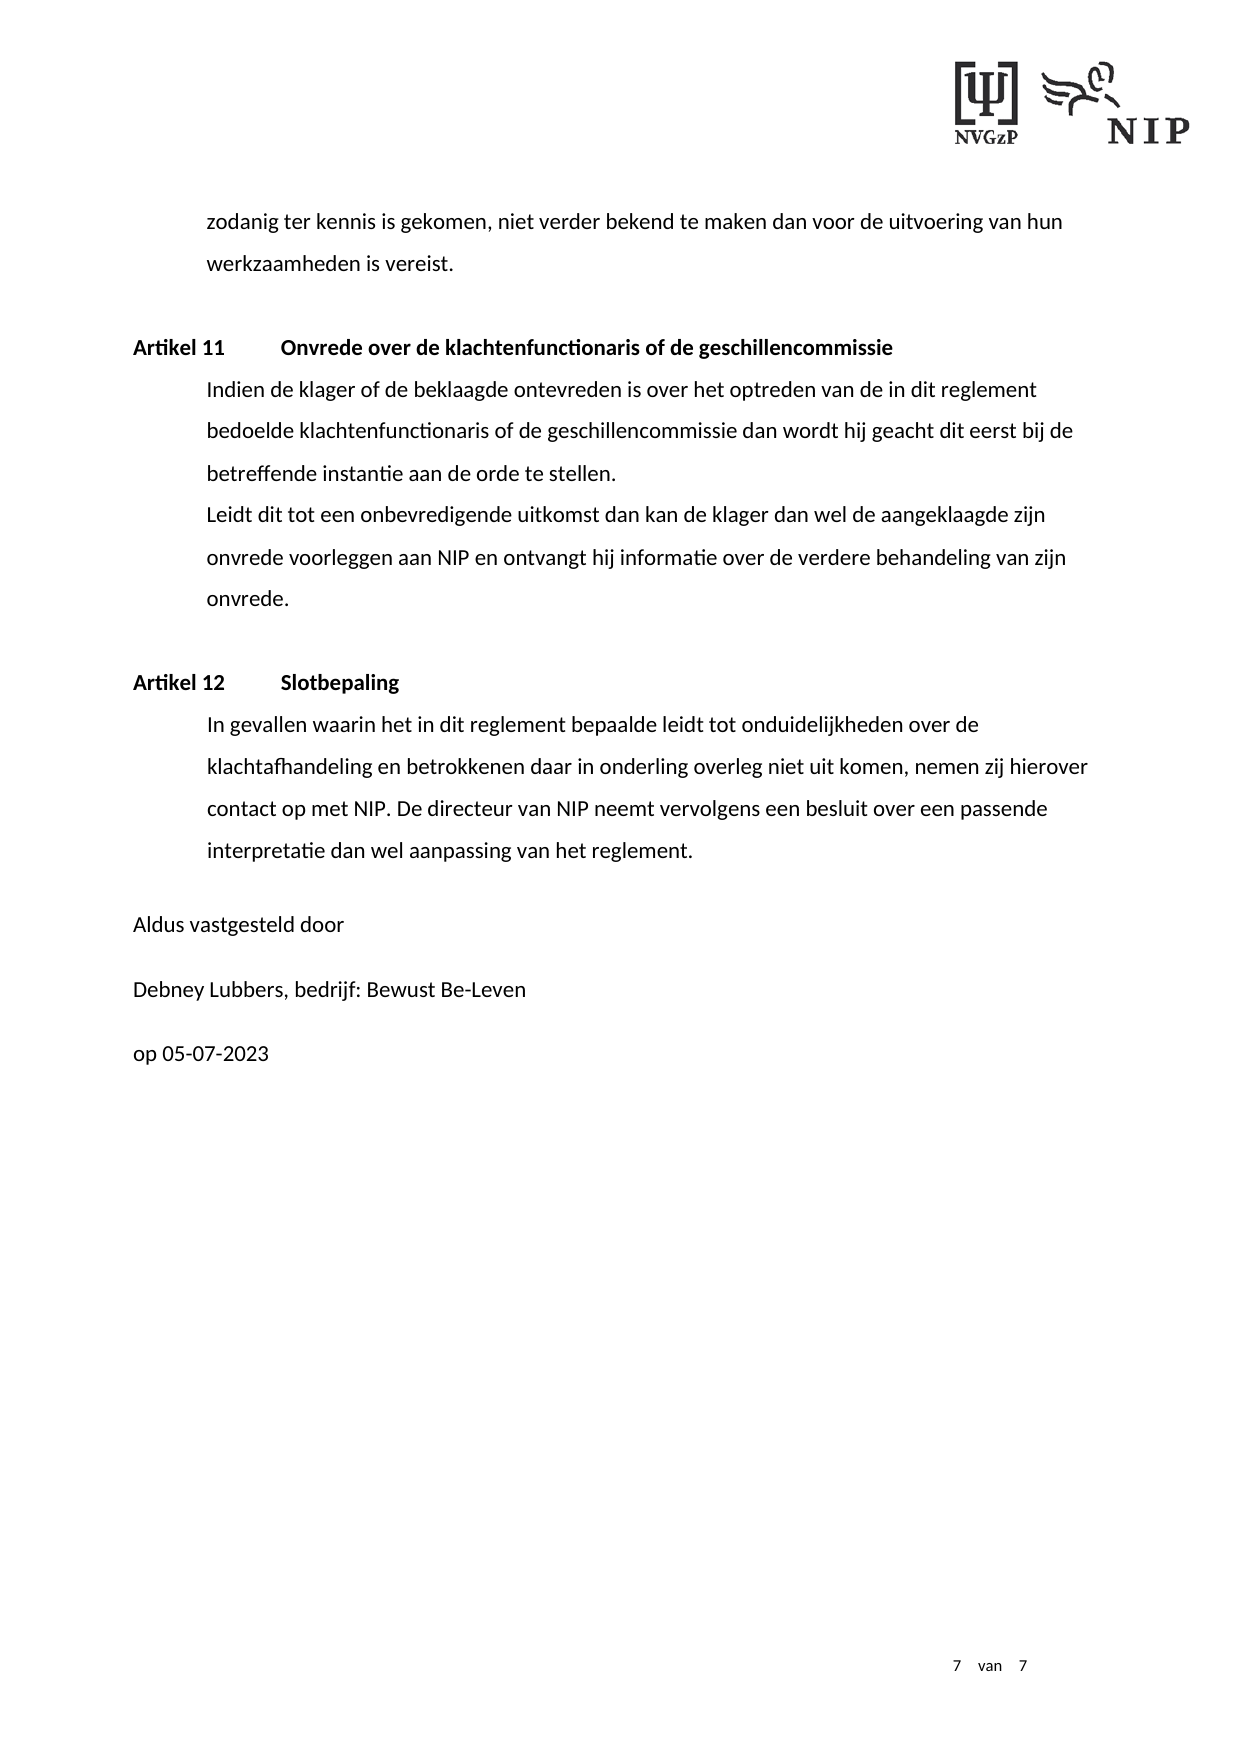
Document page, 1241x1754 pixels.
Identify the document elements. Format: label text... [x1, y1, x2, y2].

text Leidt dit tot een onbevredigende uitkomst dan kan de klager dan wel de aangeklaagde zijn onvrede voorleggen aan NIP en ontvangt hij informatie over de verdere behandeling van zijn onvrede. [206, 501, 1092, 613]
text In gevallen waarin het in dit reglement bepaalde leidt tot onduidelijkheden over de klachtafhandeling en betrokkenen daar in onderling overleg niet uit komen, nemen zij hierover contact op met NIP. De directeur van NIP neemt vervolgens een besluit over een passende interpretatie dan wel aanpassing van het reglement. [207, 711, 1092, 864]
text Artikel 12 Slotbepaling [133, 668, 1092, 697]
picture [941, 43, 1241, 162]
text Aldus vastgesteld door [133, 911, 1092, 939]
text Indien de klager of de beklaagde ontevreden is over het optreden van de in dit reglement bedoelde klachtenfunctionaris of de geschillencommissie dan wordt hij geacht dit eerst bij de betreffende instantie aan de orde te stellen. [206, 375, 1092, 487]
text Artikel 11 Onvrede over de klachtenfunctionaris of de geschillencommissie [133, 333, 1092, 361]
text op 05-07-2023 [133, 1039, 1092, 1067]
text Debney Lubbers, bedrijf: Bewust Be-Leven [133, 975, 1092, 1035]
